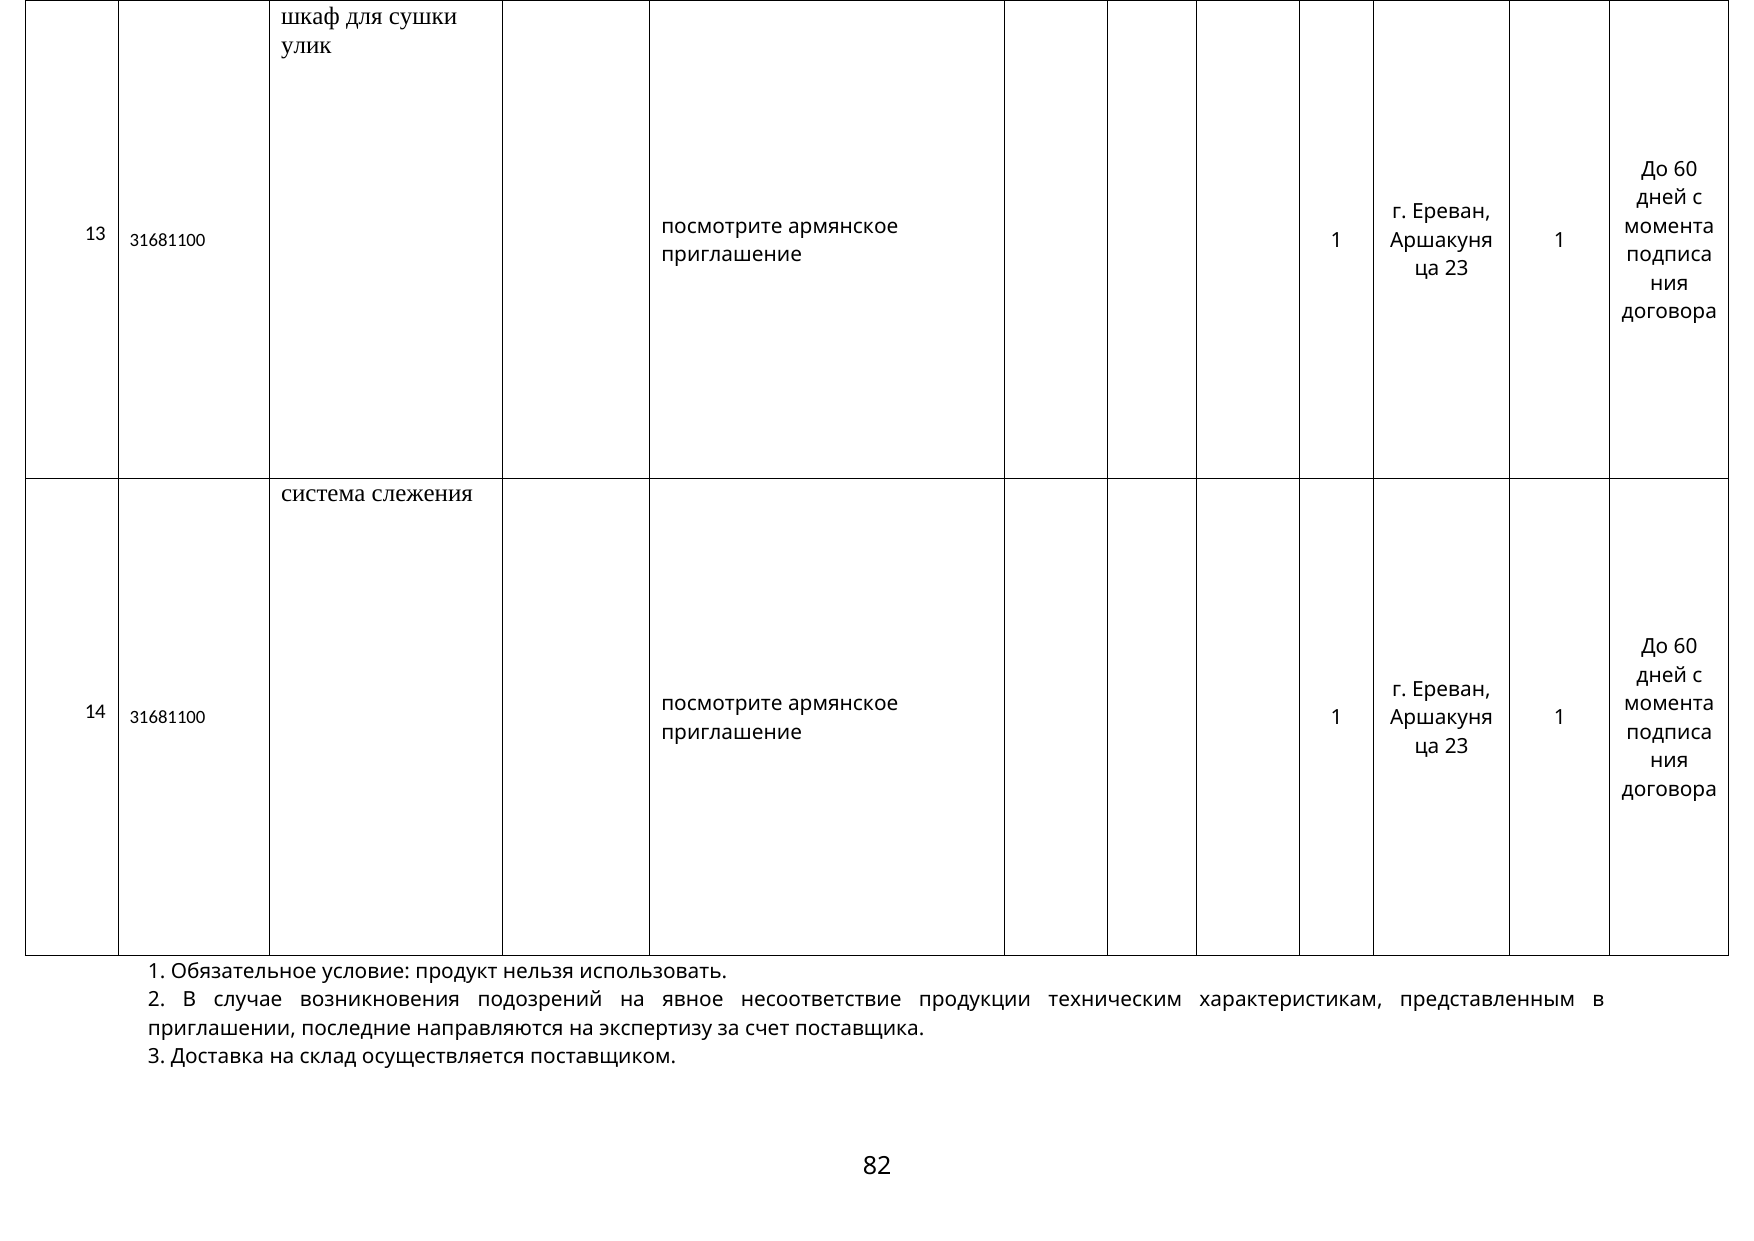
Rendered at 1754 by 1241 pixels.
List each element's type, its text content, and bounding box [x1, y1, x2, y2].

table_cell система слежения [270, 479, 502, 955]
table_cell 13 [26, 1, 118, 477]
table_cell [650, 1, 1004, 477]
table_cell 1 [1300, 479, 1373, 955]
text 2. В случае возникновения подозрений на явное несоответствие продукции техническим характеристикам, представленным в приглашении, последние направляются на экспертизу за счет поставщика. [148, 984, 1606, 1041]
table_cell [1005, 1, 1107, 477]
table_cell 1 [1300, 1, 1373, 477]
table_cell [1005, 479, 1107, 955]
table_cell [1197, 1, 1299, 477]
table_cell [503, 1, 649, 477]
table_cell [1610, 1, 1728, 477]
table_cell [1374, 1, 1509, 477]
table_cell [503, 479, 649, 955]
text 3. Доставка на склад осуществляется поставщиком. [148, 1041, 1606, 1070]
table_cell 31681100 [119, 479, 269, 955]
table_cell [1108, 1, 1196, 477]
table_cell 1 [1510, 479, 1609, 955]
table_cell шкаф для сушки улик [270, 1, 502, 477]
table_cell До 60 дней с момента подписания договора [1610, 479, 1728, 955]
table_cell [1108, 479, 1196, 955]
table_cell [1197, 479, 1299, 955]
text 1. Обязательное условие: продукт нельзя использовать. [148, 956, 1606, 984]
table_cell 1 [1510, 1, 1609, 477]
table_cell 14 [26, 479, 118, 955]
table_cell посмотрите армянское приглашение [650, 479, 1004, 955]
table_cell г. Ереван, Аршакуняца 23 [1374, 479, 1509, 955]
table_cell 31681100 [119, 1, 269, 477]
